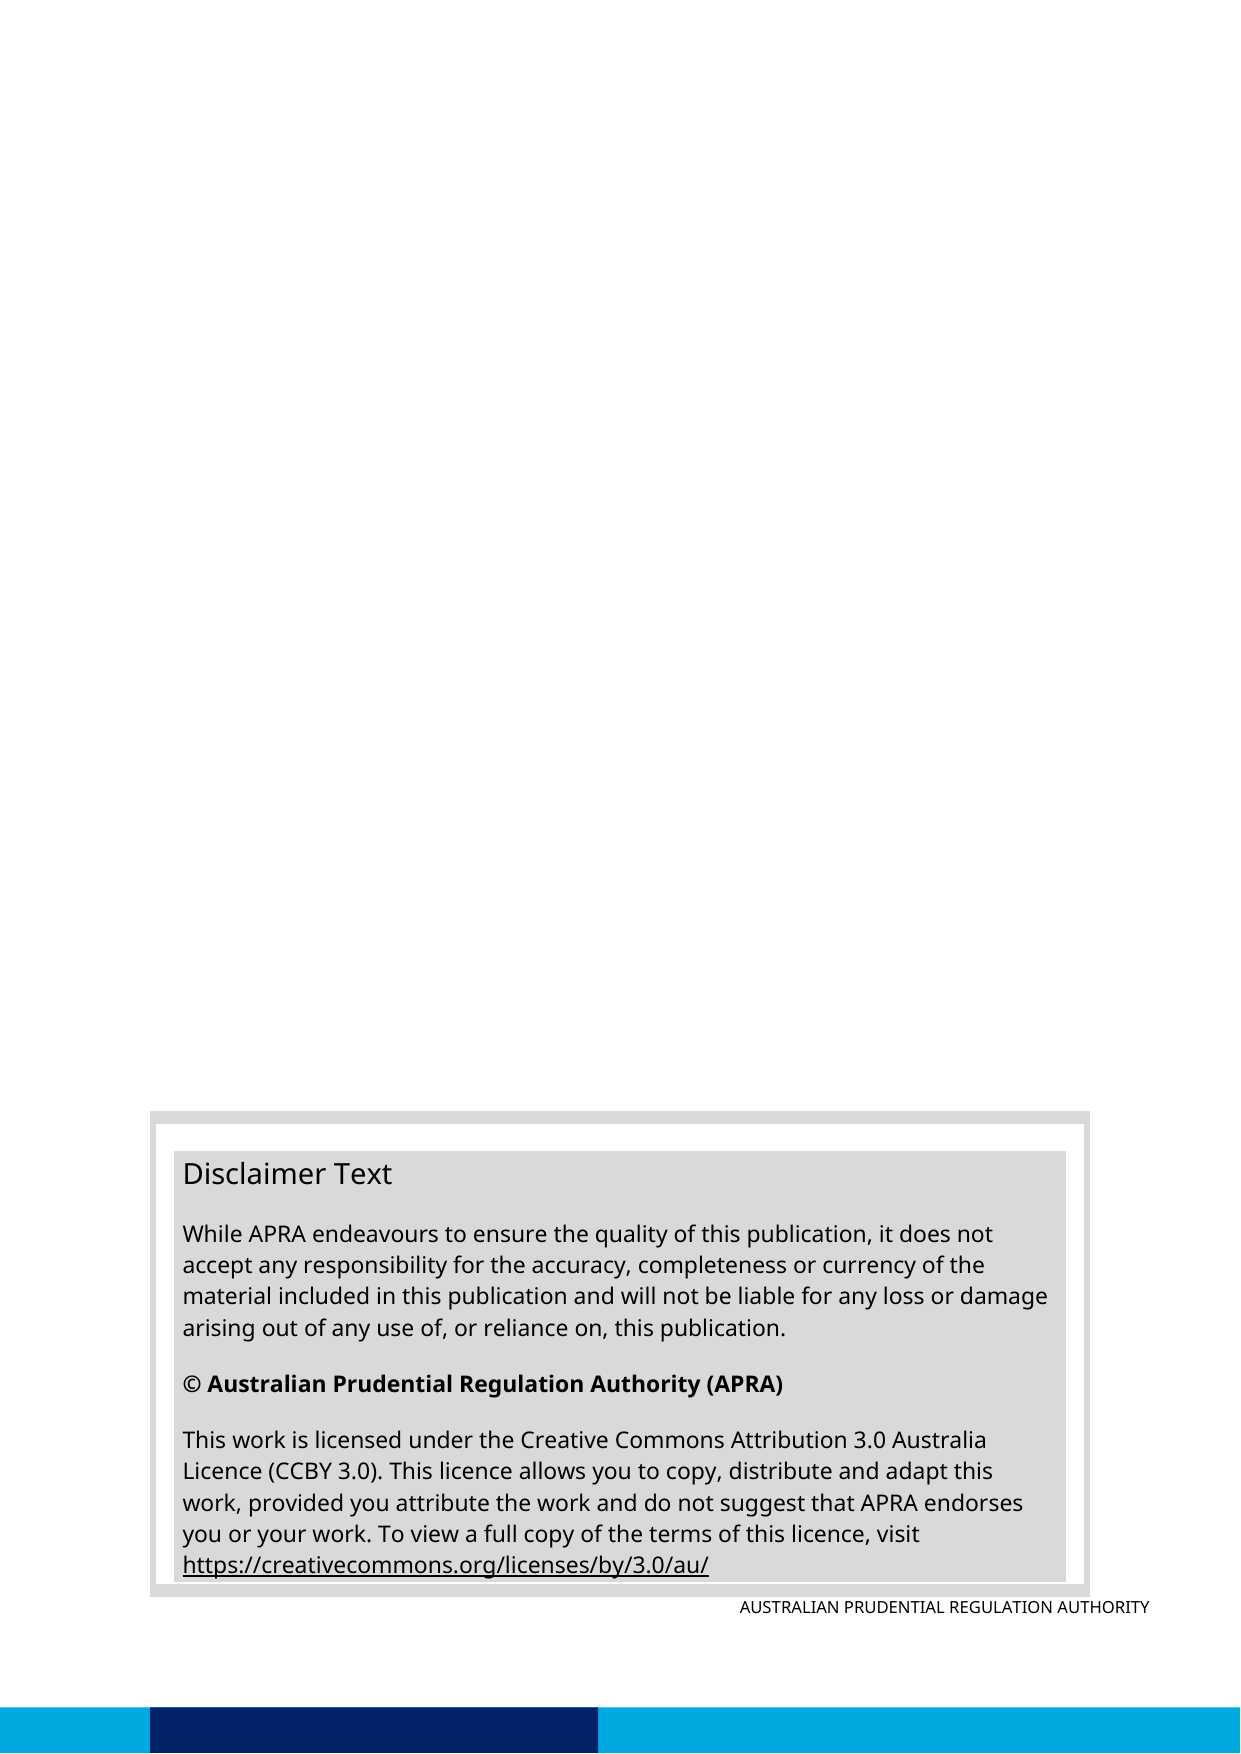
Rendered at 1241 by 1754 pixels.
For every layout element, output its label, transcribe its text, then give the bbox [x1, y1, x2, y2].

text This work is licensed under the Creative Commons Attribution 3.0 Australia Licence (CCBY 3.0). This licence allows you to copy, distribute and adapt this work, provided you attribute the work and do not suggest that APRA endorses you or your work. To view a full copy of the terms of this licence, visit https://creativecommons.org/licenses/by/3.0/au/ [174, 1422, 1066, 1582]
text © Australian Prudential Regulation Authority (APRA) [174, 1366, 1066, 1399]
text While APRA endeavours to ensure the quality of this publication, it does not accept any responsibility for the accuracy, completeness or currency of the material included in this publication and will not be liable for any loss or damage arising out of any use of, or reliance on, this publication. [174, 1216, 1066, 1343]
subtitle Disclaimer Text [174, 1151, 1066, 1193]
